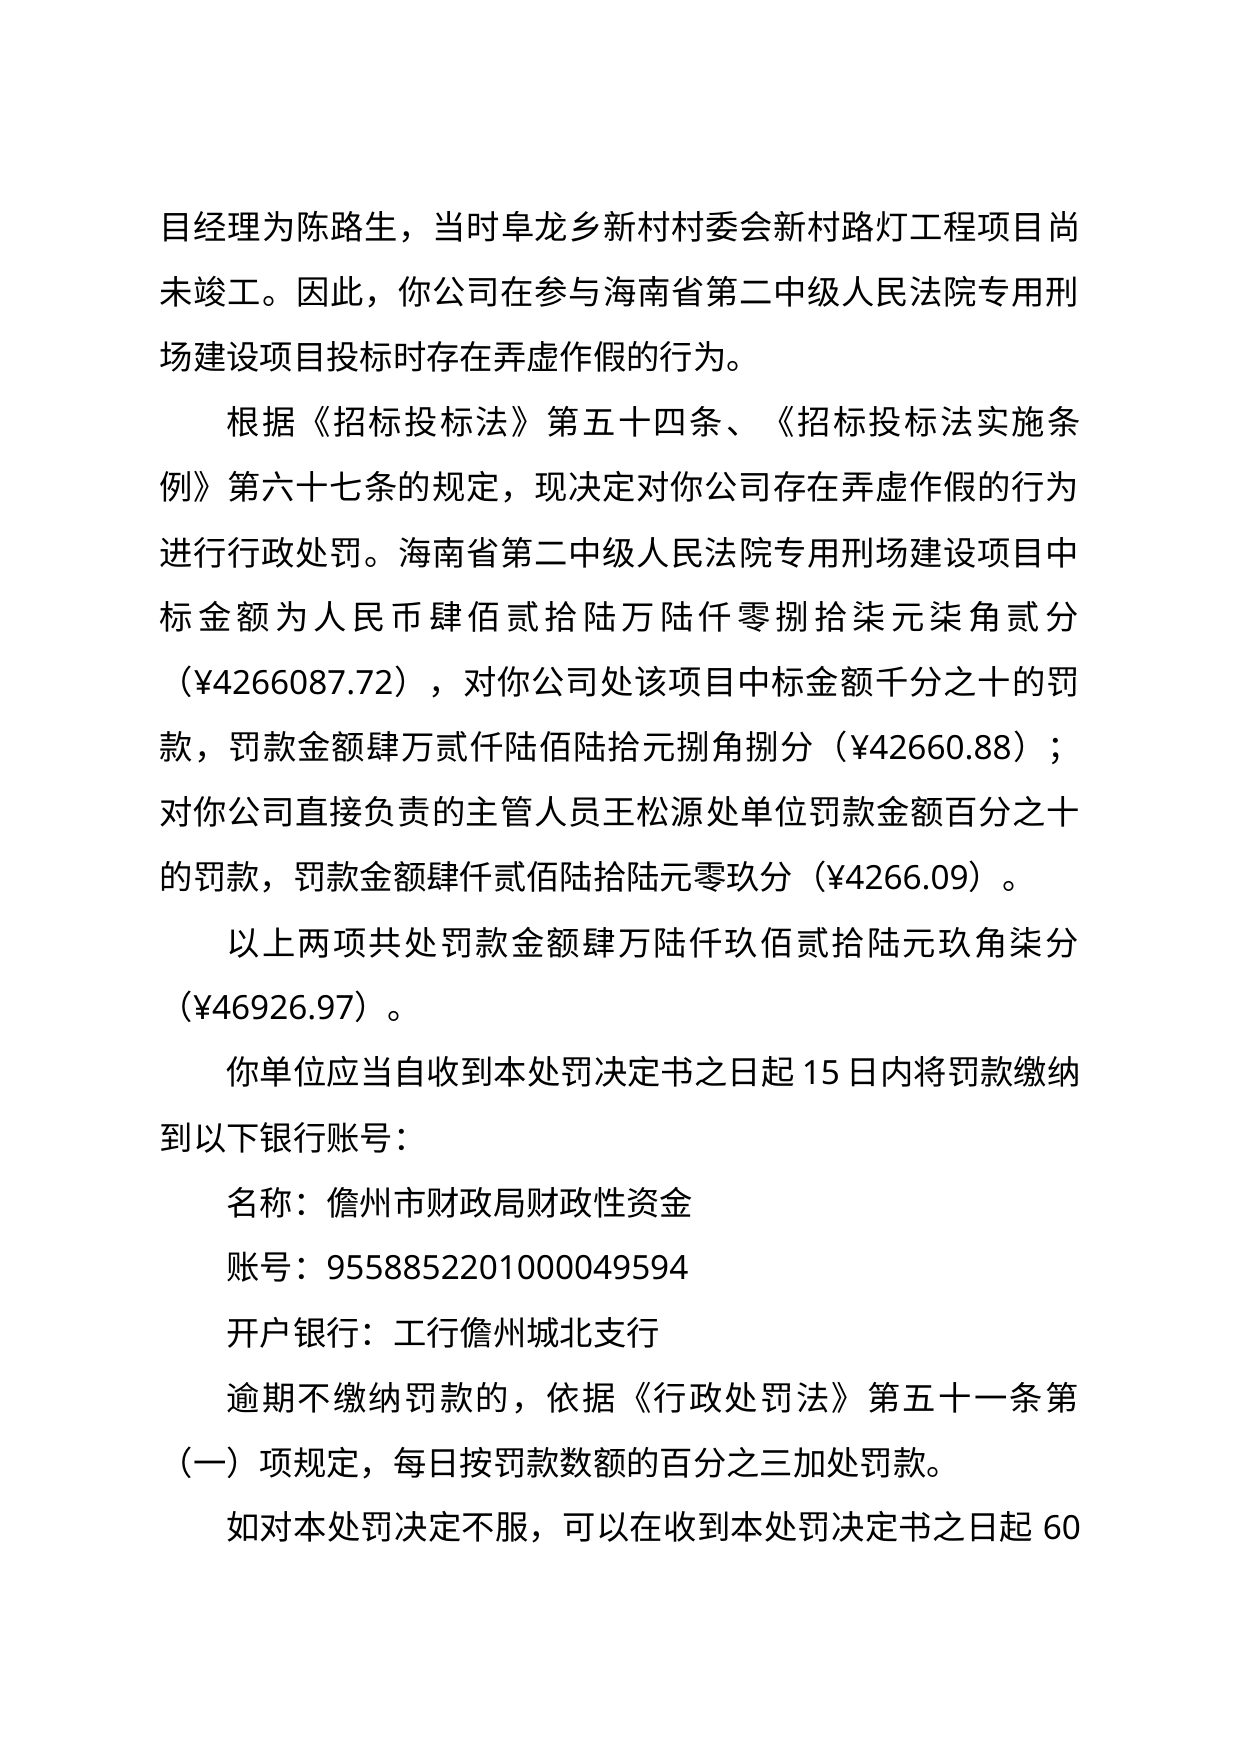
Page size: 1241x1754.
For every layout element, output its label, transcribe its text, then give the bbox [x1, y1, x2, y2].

text 名称：儋州市财政局财政性资金 [159, 1168, 1081, 1233]
text 你单位应当自收到本处罚决定书之日起15日内将罚款缴纳到以下银行账号： [159, 1038, 1081, 1168]
text 开户银行：工行儋州城北支行 [159, 1298, 1081, 1363]
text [159, 1493, 1081, 1572]
text 根据《招标投标法》第五十四条、《招标投标法实施条例》第六十七条的规定，现决定对你公司存在弄虚作假的行为进行行政处罚。海南省第二中级人民法院专用刑场建设项目中标金额为人民币肆佰贰拾陆万陆仟零捌拾柒元柒角贰分（¥4266087.72），对你公司处该项目中标金额千分之十的罚款，罚款金额肆万贰仟陆佰陆拾元捌角捌分（¥42660.88）；对你公司直接负责的主管人员王松源处单位罚款金额百分之十的罚款，罚款金额肆仟贰佰陆拾陆元零玖分（¥4266.09）。 [159, 388, 1081, 908]
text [159, 193, 1081, 388]
text 逾期不缴纳罚款的，依据《行政处罚法》第五十一条第（一）项规定，每日按罚款数额的百分之三加处罚款。 [159, 1363, 1081, 1493]
text 账号：9558852201000049594 [159, 1233, 1081, 1298]
list 以上两项共处罚款金额肆万陆仟玖佰贰拾陆元玖角柒分（¥46926.97）。 [159, 908, 1081, 1038]
